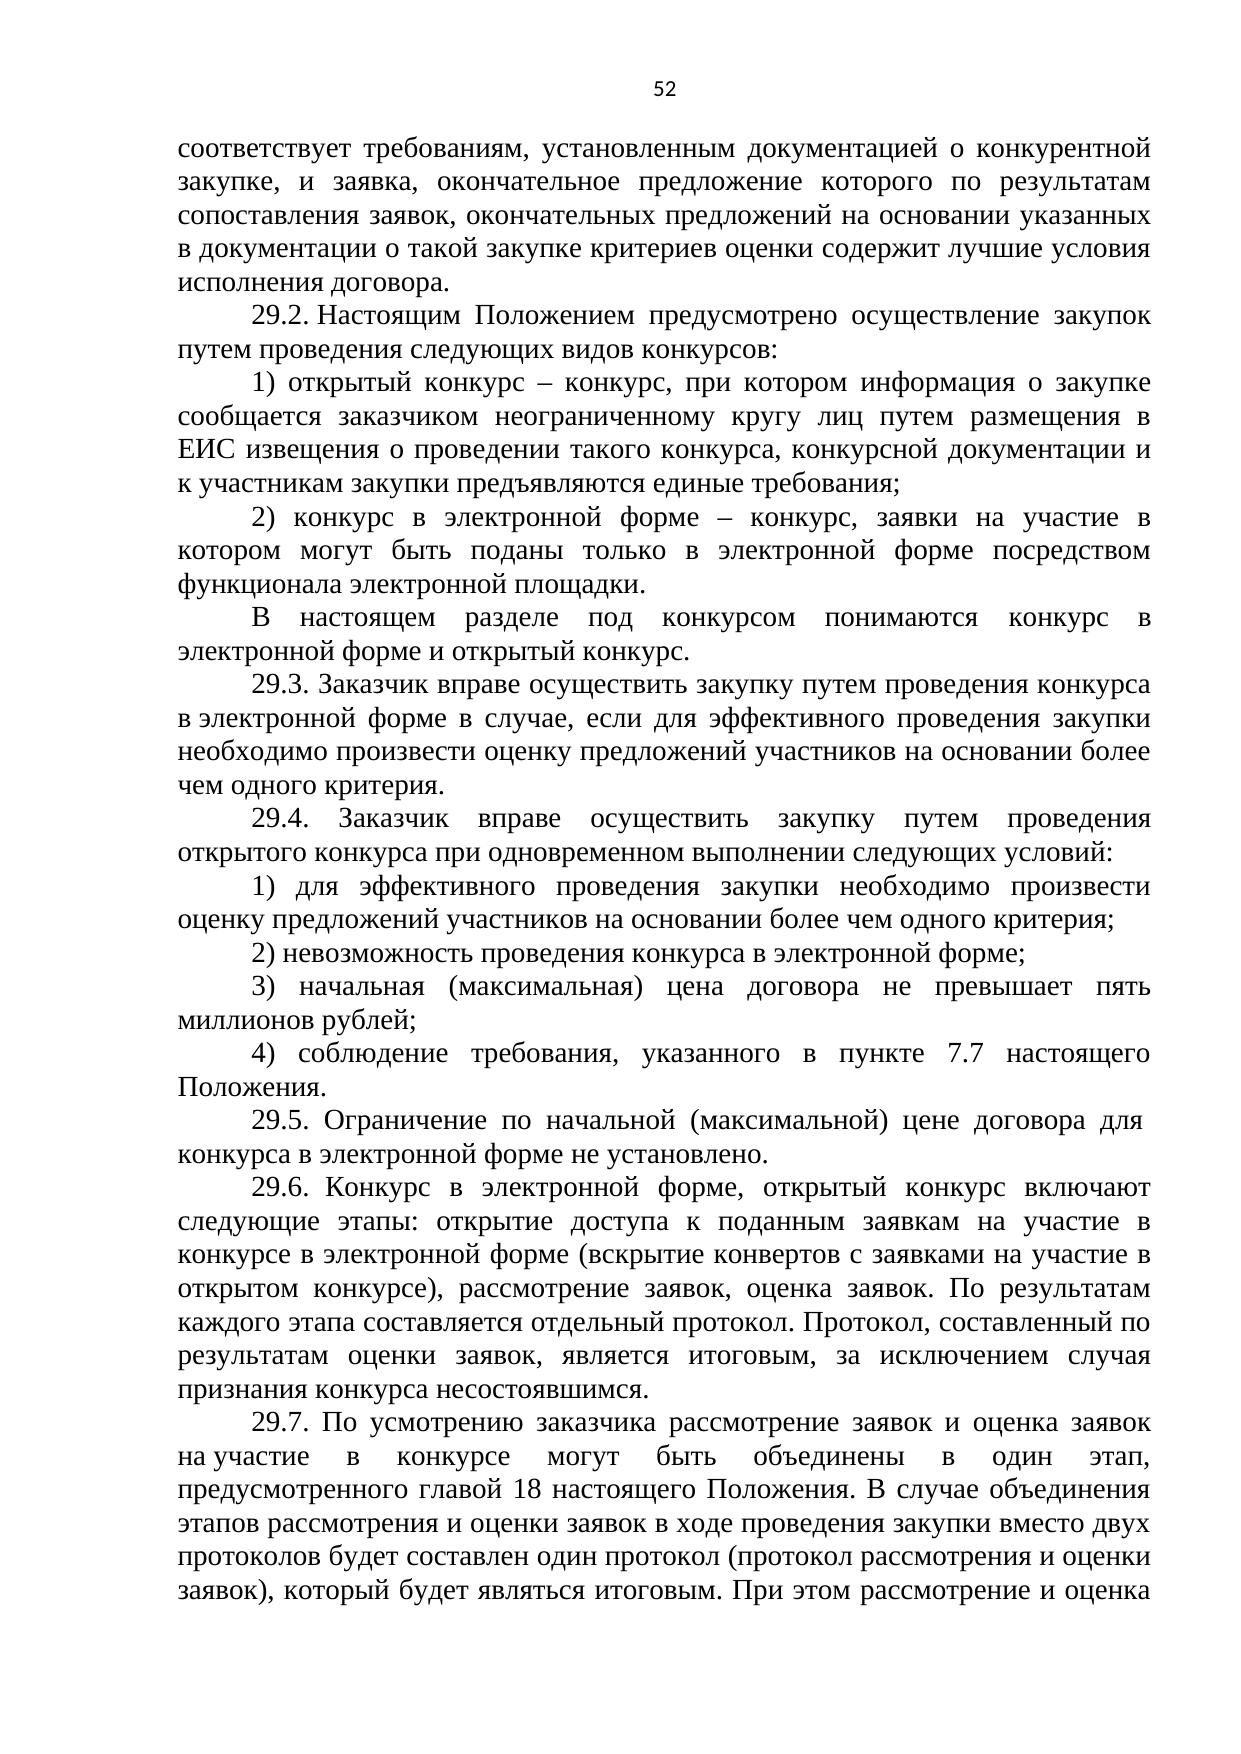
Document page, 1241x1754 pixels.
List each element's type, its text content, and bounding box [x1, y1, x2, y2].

text 29.3. Заказчик вправе осуществить закупку путем проведения конкурса в электронной форме в случае, если для эффективного проведения закупки необходимо произвести оценку предложений участников на основании более чем одного критерия. [177, 666, 1152, 801]
text 29.5. Ограничение по начальной (максимальной) цене договора для конкурса в электронной форме не установлено. [177, 1102, 1152, 1169]
text 29.4. Заказчик вправе осуществить закупку путем проведения открытого конкурса при одновременном выполнении следующих условий: [177, 801, 1152, 868]
text 3) начальная (максимальная) цена договора не превышает пять миллионов рублей; [177, 968, 1152, 1035]
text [177, 130, 1152, 297]
text 2) невозможность проведения конкурса в электронной форме; [177, 935, 1152, 968]
text 4) соблюдение требования, указанного в пункте 7.7 настоящего Положения. [177, 1035, 1152, 1102]
text 1) для эффективного проведения закупки необходимо произвести оценку предложений участников на основании более чем одного критерия; [177, 868, 1152, 935]
text В настоящем разделе под конкурсом понимаются конкурс в электронной форме и открытый конкурс. [177, 599, 1152, 666]
text 2) конкурс в электронной форме – конкурс, заявки на участие в котором могут быть поданы только в электронной форме посредством функционала электронной площадки. [177, 499, 1152, 599]
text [177, 1404, 1152, 1606]
text 29.6. Конкурс в электронной форме, открытый конкурс включают следующие этапы: открытие доступа к поданным заявкам на участие в конкурсе в электронной форме (вскрытие конвертов с заявками на участие в открытом конкурсе), рассмотрение заявок, оценка заявок. По результатам каждого этапа составляется отдельный протокол. Протокол, составленный по результатам оценки заявок, является итоговым, за исключением случая признания конкурса несостоявшимся. [177, 1169, 1152, 1404]
text 1) открытый конкурс – конкурс, при котором информация о закупке сообщается заказчиком неограниченному кругу лиц путем размещения в ЕИС извещения о проведении такого конкурса, конкурсной документации и к участникам закупки предъявляются единые требования; [177, 364, 1152, 499]
text 29.2. Настоящим Положением предусмотрено осуществление закупок путем проведения следующих видов конкурсов: [177, 297, 1152, 364]
